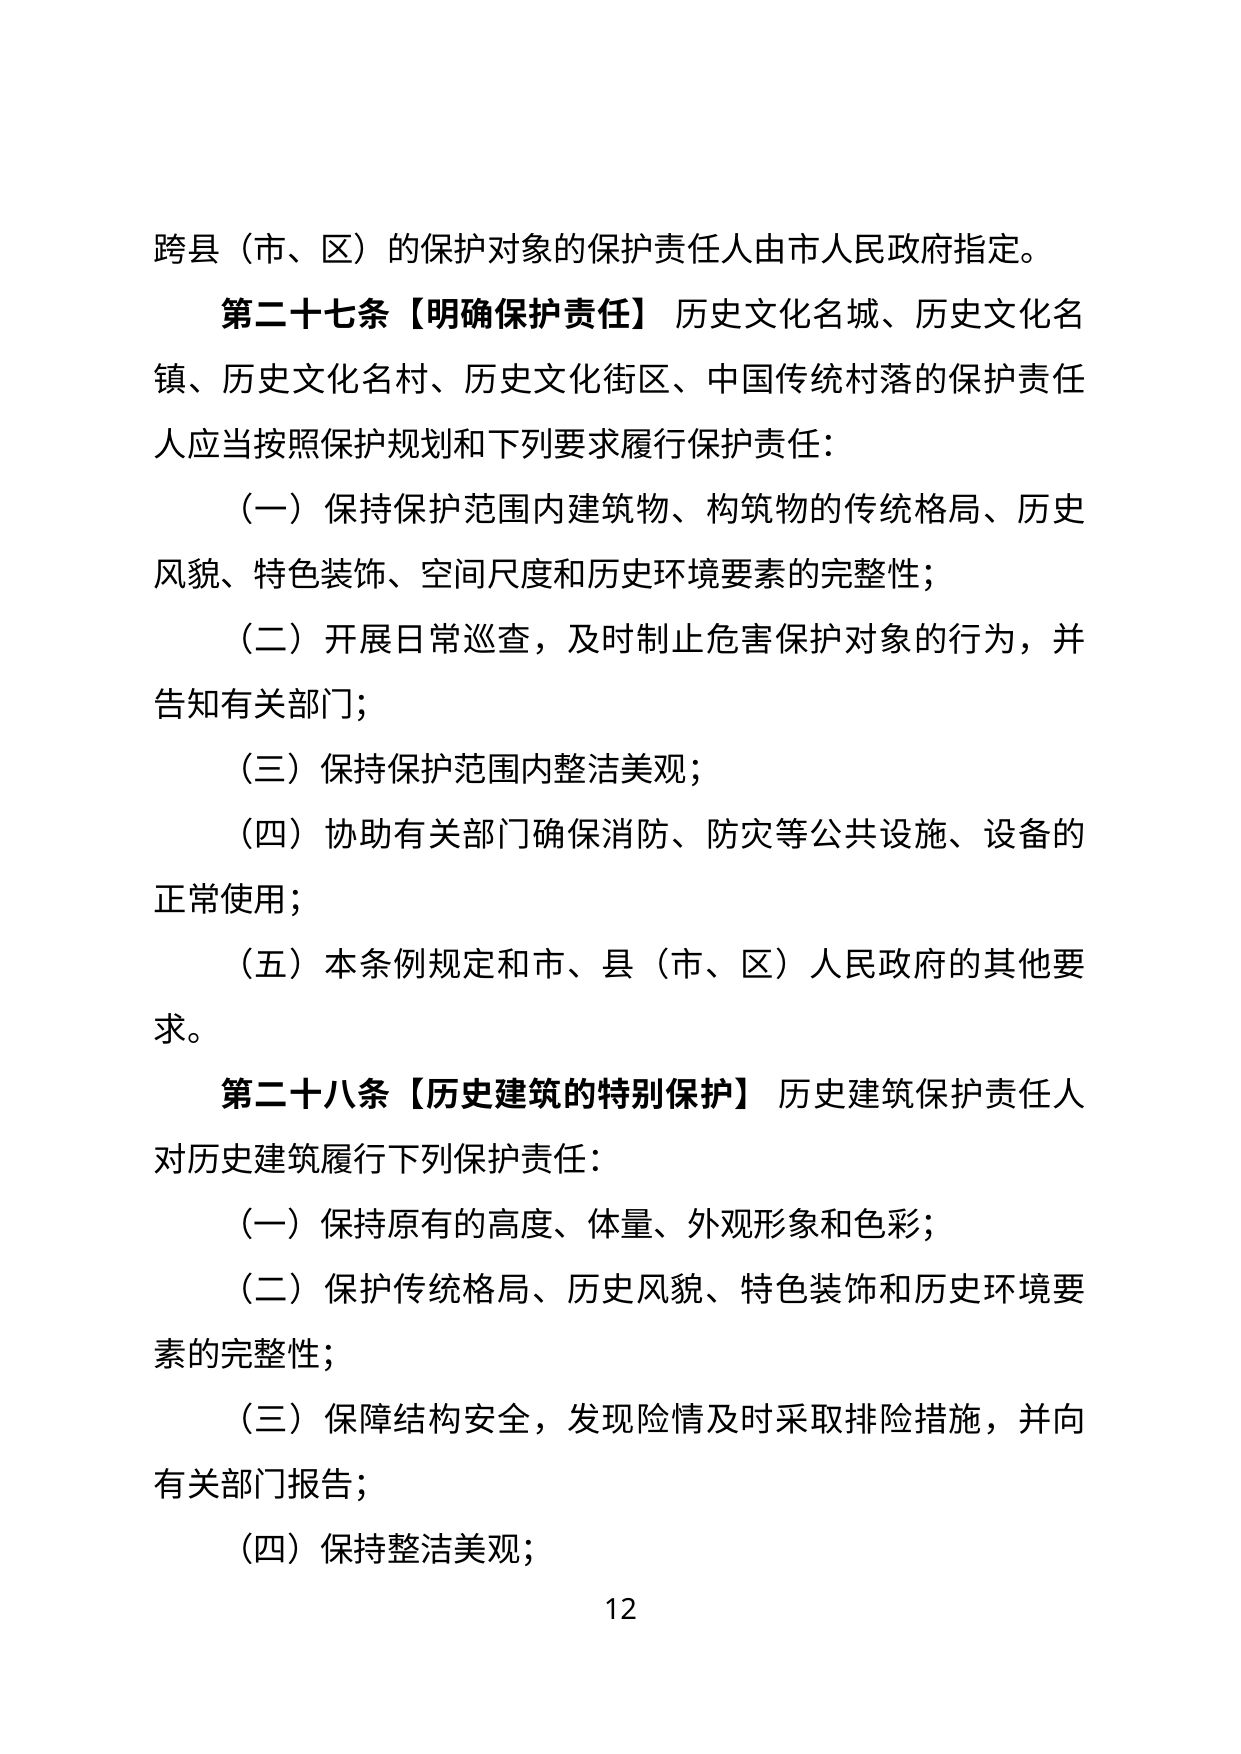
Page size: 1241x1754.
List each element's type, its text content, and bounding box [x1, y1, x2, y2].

text （一）保持保护范围内建筑物、构筑物的传统格局、历史风貌、特色装饰、空间尺度和历史环境要素的完整性； [153, 475, 1087, 605]
text （一）保持原有的高度、体量、外观形象和色彩； [153, 1190, 1087, 1255]
text （三）保持保护范围内整洁美观； [153, 735, 1087, 800]
text （四）协助有关部门确保消防、防灾等公共设施、设备的正常使用； [153, 800, 1087, 930]
text 第二十七条【明确保护责任】 历史文化名城、历史文化名镇、历史文化名村、历史文化街区、中国传统村落的保护责任人应当按照保护规划和下列要求履行保护责任： [153, 280, 1087, 475]
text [153, 215, 1087, 280]
text （五）本条例规定和市、县（市、区）人民政府的其他要求。 [153, 930, 1087, 1060]
text （二）保护传统格局、历史风貌、特色装饰和历史环境要素的完整性； [153, 1255, 1087, 1385]
text （三）保障结构安全，发现险情及时采取排险措施，并向有关部门报告； [153, 1385, 1087, 1515]
text （二）开展日常巡查，及时制止危害保护对象的行为，并告知有关部门； [153, 605, 1087, 735]
text （四）保持整洁美观； [153, 1515, 1087, 1580]
text 第二十八条【历史建筑的特别保护】 历史建筑保护责任人对历史建筑履行下列保护责任： [153, 1060, 1087, 1190]
